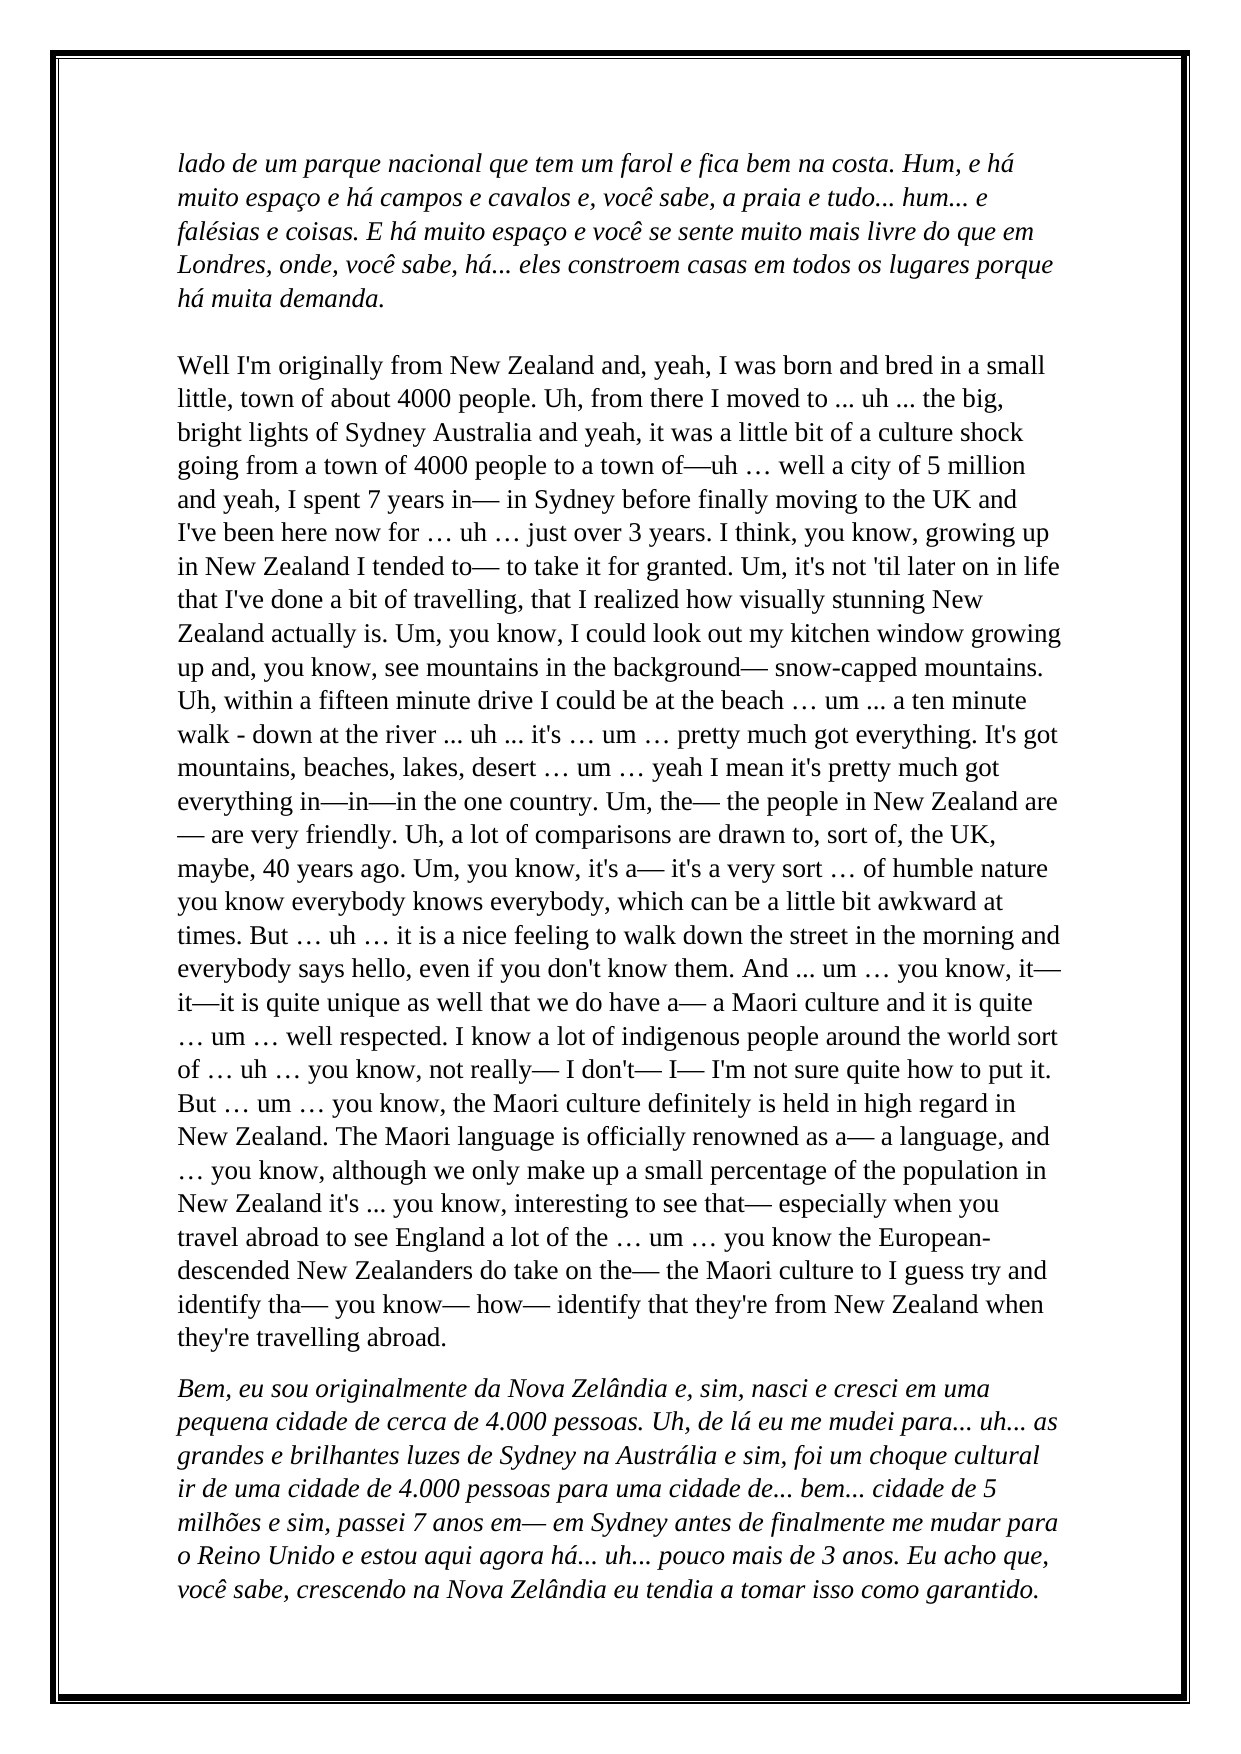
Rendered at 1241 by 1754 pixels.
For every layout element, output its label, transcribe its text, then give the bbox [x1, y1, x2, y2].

text Well I'm originally from New Zealand and, yeah, I was born and bred in a small little, town of about 4000 people. Uh, from there I moved to ... uh ... the big, bright lights of Sydney Australia and yeah, it was a little bit of a culture shock going from a town of 4000 people to a town of—uh … well a city of 5 million and yeah, I spent 7 years in— in Sydney before finally moving to the UK and I've been here now for … uh … just over 3 years. I think, you know, growing up in New Zealand I tended to— to take it for granted. Um, it's not 'til later on in life that I've done a bit of travelling, that I realized how visually stunning New Zealand actually is. Um, you know, I could look out my kitchen window growing up and, you know, see mountains in the background— snow-capped mountains. Uh, within a fifteen minute drive I could be at the beach … um ... a ten minute walk - down at the river ... uh ... it's … um … pretty much got everything. It's got mountains, beaches, lakes, desert … um … yeah I mean it's pretty much got everything in—in—in the one country. Um, the— the people in New Zealand are— are very friendly. Uh, a lot of comparisons are drawn to, sort of, the UK, maybe, 40 years ago. Um, you know, it's a— it's a very sort … of humble nature you know everybody knows everybody, which can be a little bit awkward at times. But … uh … it is a nice feeling to walk down the street in the morning and everybody says hello, even if you don't know them. And ... um … you know, it—it—it is quite unique as well that we do have a— a Maori culture and it is quite … um … well respected. I know a lot of indigenous people around the world sort of … uh … you know, not really— I don't— I— I'm not sure quite how to put it. But … um … you know, the Maori culture definitely is held in high regard in New Zealand. The Maori language is officially renowned as a— a language, and … you know, although we only make up a small percentage of the population in New Zealand it's ... you know, interesting to see that— especially when you travel abroad to see England a lot of the … um … you know the European-descended New Zealanders do take on the— the Maori culture to I guess try and identify tha— you know— how— identify that they're from New Zealand when they're travelling abroad. [177, 349, 1063, 1353]
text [177, 147, 1063, 313]
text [177, 1372, 1063, 1604]
